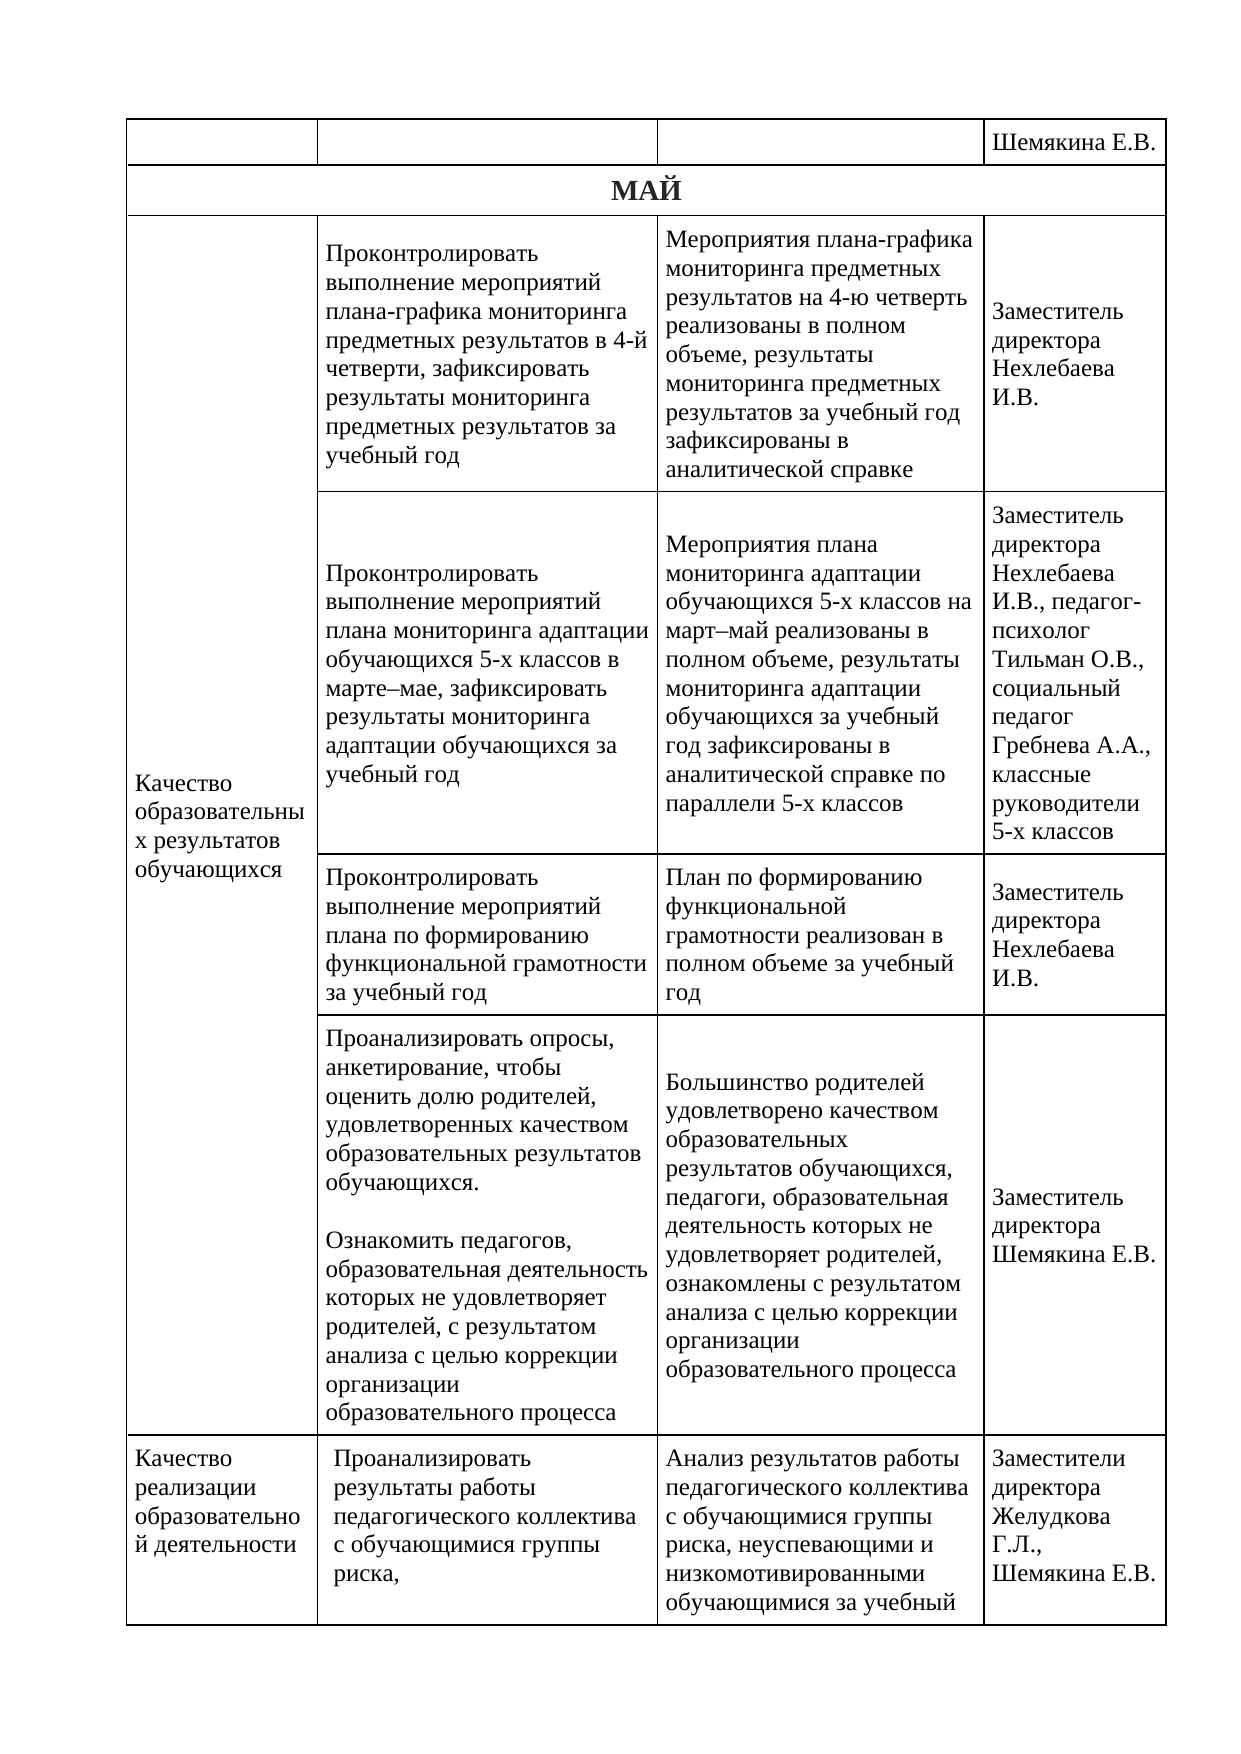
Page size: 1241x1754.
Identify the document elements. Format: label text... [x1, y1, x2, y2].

table_cell План по формированию функциональной грамотности реализован в полном объеме за учебный год [658, 855, 983, 1014]
table_cell Заместитель директора Нехлебаева И.В., педагог-психолог Тильман О.В., социальный педагог Гребнева А.А., классные руководители 5-х классов [985, 492, 1165, 853]
table_cell Проконтролировать выполнение мероприятий плана по формированию функциональной грамотности за учебный год [318, 855, 657, 1014]
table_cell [127, 120, 317, 164]
table_cell Заместитель директора Нехлебаева И.В. [985, 216, 1165, 491]
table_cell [658, 1436, 983, 1624]
table_cell Проанализировать опросы, анкетирование, чтобы оценить долю родителей, удовлетворенных качеством образовательных результатов обучающихся. Ознакомить педагогов, образовательная деятельность которых не удовлетворяет родителей, с результатом анализа с целью коррекции организации образовательного процесса [318, 1016, 657, 1434]
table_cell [318, 1436, 657, 1624]
table_cell Мероприятия плана-графика мониторинга предметных результатов на 4-ю четверть реализованы в полном объеме, результаты мониторинга предметных результатов за учебный год зафиксированы в аналитической справке [658, 216, 983, 491]
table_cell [127, 1435, 317, 1624]
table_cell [318, 120, 657, 164]
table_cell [985, 120, 1165, 164]
table_cell Большинство родителей удовлетворено качеством образовательных результатов обучающихся, педагоги, образовательная деятельность которых не удовлетворяет родителей, ознакомлены с результатом анализа с целью коррекции организации образовательного процесса [658, 1016, 983, 1434]
table_cell Проконтролировать выполнение мероприятий плана-графика мониторинга предметных результатов в 4-й четверти, зафиксировать результаты мониторинга предметных результатов за учебный год [318, 216, 657, 491]
table_cell Заместитель директора Нехлебаева И.В. [985, 855, 1165, 1014]
table_cell Проконтролировать выполнение мероприятий плана мониторинга адаптации обучающихся 5-х классов в марте–мае, зафиксировать результаты мониторинга адаптации обучающихся за учебный год [318, 492, 657, 853]
table_cell МАЙ [127, 165, 1165, 215]
table_cell Заместитель директора Шемякина Е.В. [985, 1016, 1165, 1434]
table_cell Мероприятия плана мониторинга адаптации обучающихся 5-х классов на март–май реализованы в полном объеме, результаты мониторинга адаптации обучающихся за учебный год зафиксированы в аналитической справке по параллели 5-х классов [658, 492, 983, 853]
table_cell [985, 1436, 1165, 1624]
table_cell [658, 120, 983, 164]
table_cell Качество образовательных результатов обучающихся [127, 216, 317, 1434]
